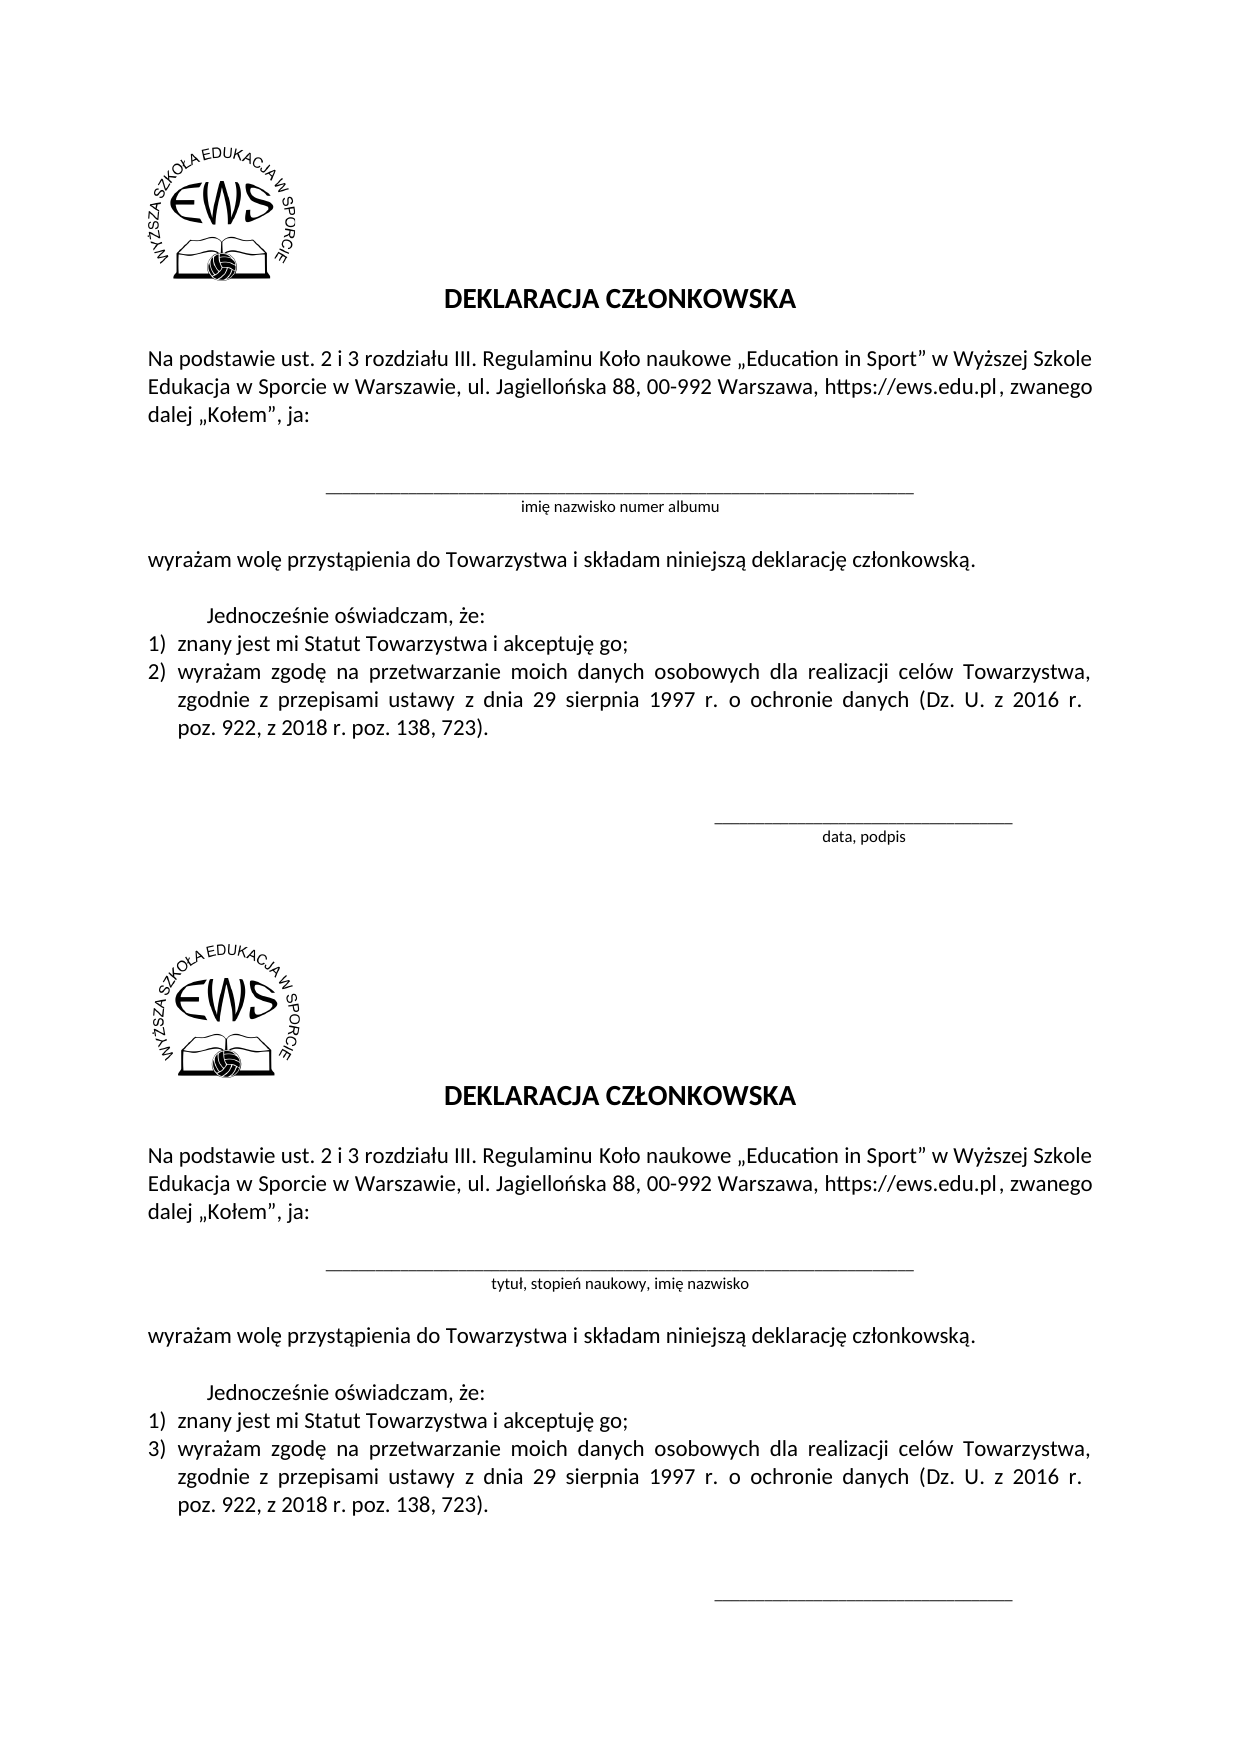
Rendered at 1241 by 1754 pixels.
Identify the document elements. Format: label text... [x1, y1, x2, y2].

text data, podpis [148, 827, 1093, 847]
list znany jest mi Statut Towarzystwa i akceptuję go; [148, 629, 1093, 657]
text Na podstawie ust. 2 i 3 rozdziału III. Regulaminu Koło naukowe „Education in Sport” w Wyższej Szkole Edukacja w Sporcie w Warszawie, ul. Jagiellońska 88, 00-992 Warszawa, https://ews.edu.pl, zwanego dalej „Kołem”, ja: [148, 344, 1093, 428]
list wyrażam zgodę na przetwarzanie moich danych osobowych dla realizacji celów Towarzystwa, zgodnie z przepisami ustawy z dnia 29 sierpnia 1997 r. o ochronie danych (Dz. U. z 2016 r. poz. 922, z 2018 r. poz. 138, 723). [148, 657, 1093, 741]
text _______________________________________________________________________ [148, 476, 1093, 497]
picture [152, 944, 300, 1078]
text Na podstawie ust. 2 i 3 rozdziału III. Regulaminu Koło naukowe „Education in Sport” w Wyższej Szkole Edukacja w Sporcie w Warszawie, ul. Jagiellońska 88, 00-992 Warszawa, https://ews.edu.pl, zwanego dalej „Kołem”, ja: [148, 1141, 1093, 1225]
picture [147, 147, 296, 281]
text imię nazwisko numer albumu [148, 497, 1093, 517]
text Jednocześnie oświadczam, że: [148, 1378, 1093, 1406]
text ____________________________________ [148, 806, 1093, 827]
text wyrażam wolę przystąpienia do Towarzystwa i składam niniejszą deklarację członkowską. [148, 545, 1093, 573]
text wyrażam wolę przystąpienia do Towarzystwa i składam niniejszą deklarację członkowską. [148, 1322, 1093, 1350]
list wyrażam zgodę na przetwarzanie moich danych osobowych dla realizacji celów Towarzystwa, zgodnie z przepisami ustawy z dnia 29 sierpnia 1997 r. o ochronie danych (Dz. U. z 2016 r. poz. 922, z 2018 r. poz. 138, 723). [148, 1434, 1093, 1518]
text _______________________________________________________________________ [148, 1253, 1093, 1273]
text tytuł, stopień naukowy, imię nazwisko [148, 1273, 1093, 1294]
text ____________________________________ [148, 1583, 1093, 1603]
list znany jest mi Statut Towarzystwa i akceptuję go; [148, 1406, 1093, 1434]
text DEKLARACJA CZŁONKOWSKA [148, 1077, 1093, 1113]
text Jednocześnie oświadczam, że: [148, 601, 1093, 629]
text DEKLARACJA CZŁONKOWSKA [148, 280, 1093, 316]
